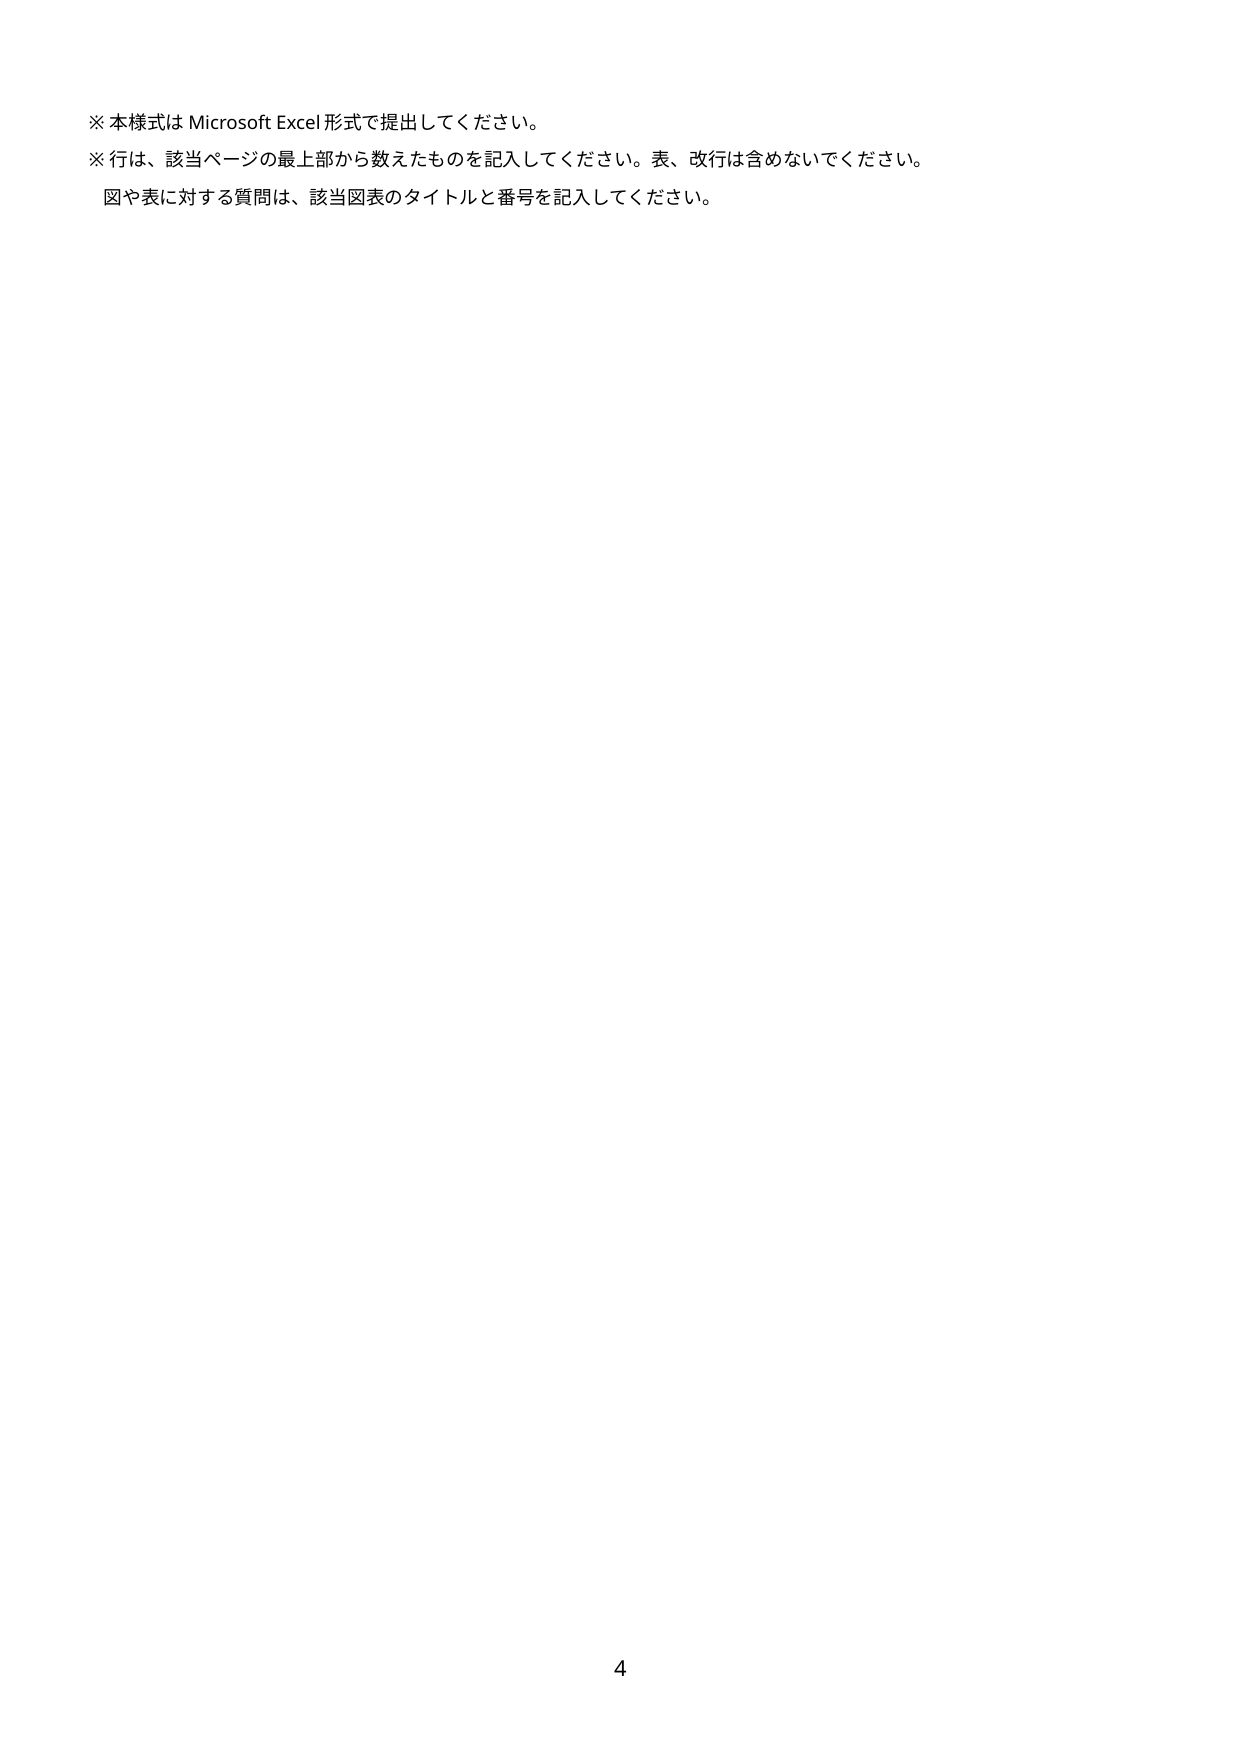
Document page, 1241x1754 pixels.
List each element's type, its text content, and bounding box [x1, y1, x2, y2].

text ※ 本様式はMicrosoft Excel形式で提出してください。 [89, 102, 1152, 140]
text ※ 行は、該当ページの最上部から数えたものを記入してください。表、改行は含めないでください。 [89, 140, 1152, 177]
text 図や表に対する質問は、該当図表のタイトルと番号を記入してください。 [89, 177, 1152, 215]
